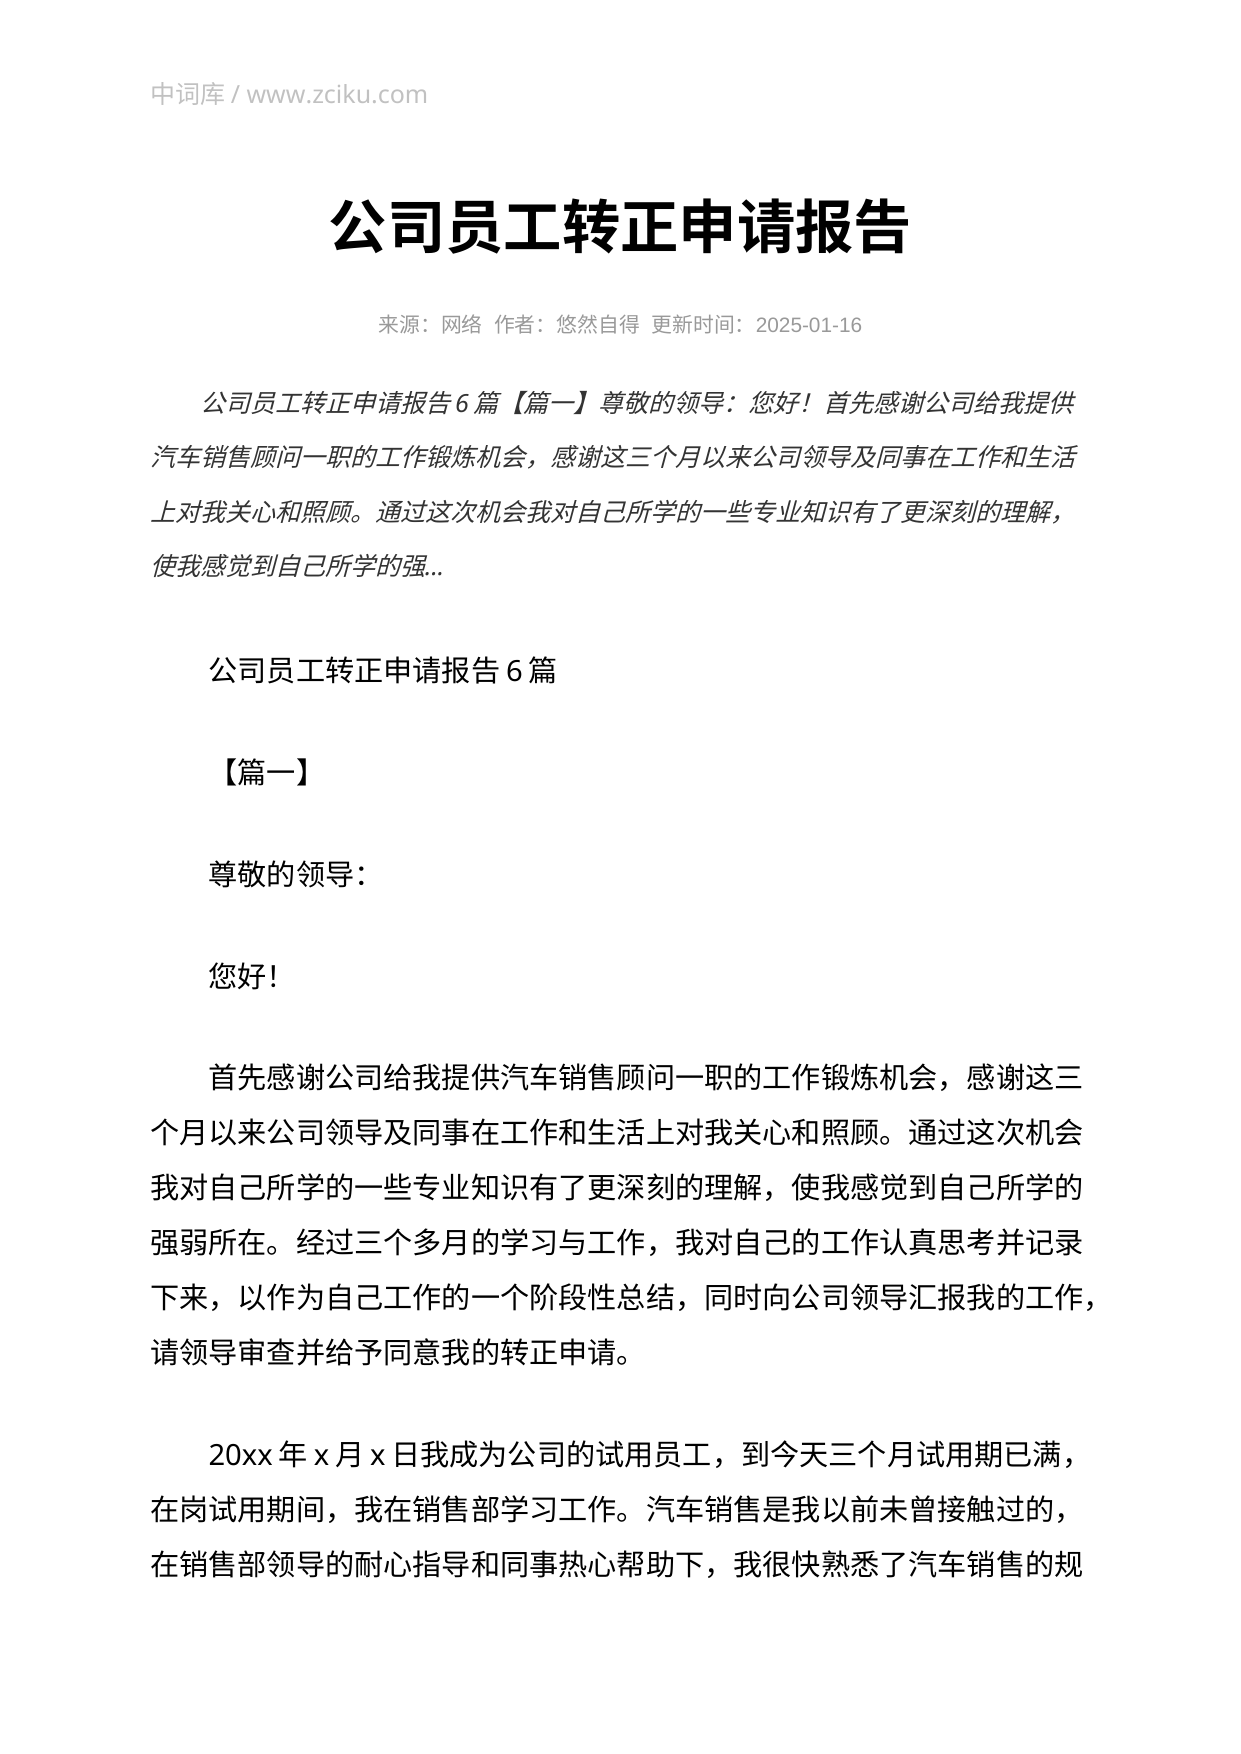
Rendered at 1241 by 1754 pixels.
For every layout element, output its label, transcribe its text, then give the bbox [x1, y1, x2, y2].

text 来源：网络 作者：悠然自得 更新时间：2025-01-16 [150, 313, 1090, 337]
text 您好！ [150, 953, 1090, 996]
text 首先感谢公司给我提供汽车销售顾问一职的工作锻炼机会，感谢这三个月以来公司领导及同事在工作和生活上对我关心和照顾。通过这次机会我对自己所学的一些专业知识有了更深刻的理解，使我感觉到自己所学的强弱所在。经过三个多月的学习与工作，我对自己的工作认真思考并记录下来，以作为自己工作的一个阶段性总结，同时向公司领导汇报我的工作，请领导审查并给予同意我的转正申请。 [150, 1055, 1090, 1372]
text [150, 1431, 1090, 1583]
text 公司员工转正申请报告6篇【篇一】尊敬的领导：您好！首先感谢公司给我提供汽车销售顾问一职的工作锻炼机会，感谢这三个月以来公司领导及同事在工作和生活上对我关心和照顾。通过这次机会我对自己所学的一些专业知识有了更深刻的理解，使我感觉到自己所学的强... [150, 383, 1090, 583]
subtitle 公司员工转正申请报告 [150, 181, 1090, 266]
text 公司员工转正申请报告6篇 [150, 648, 1090, 690]
text 【篇一】 [150, 750, 1090, 792]
text 尊敬的领导： [150, 852, 1090, 894]
